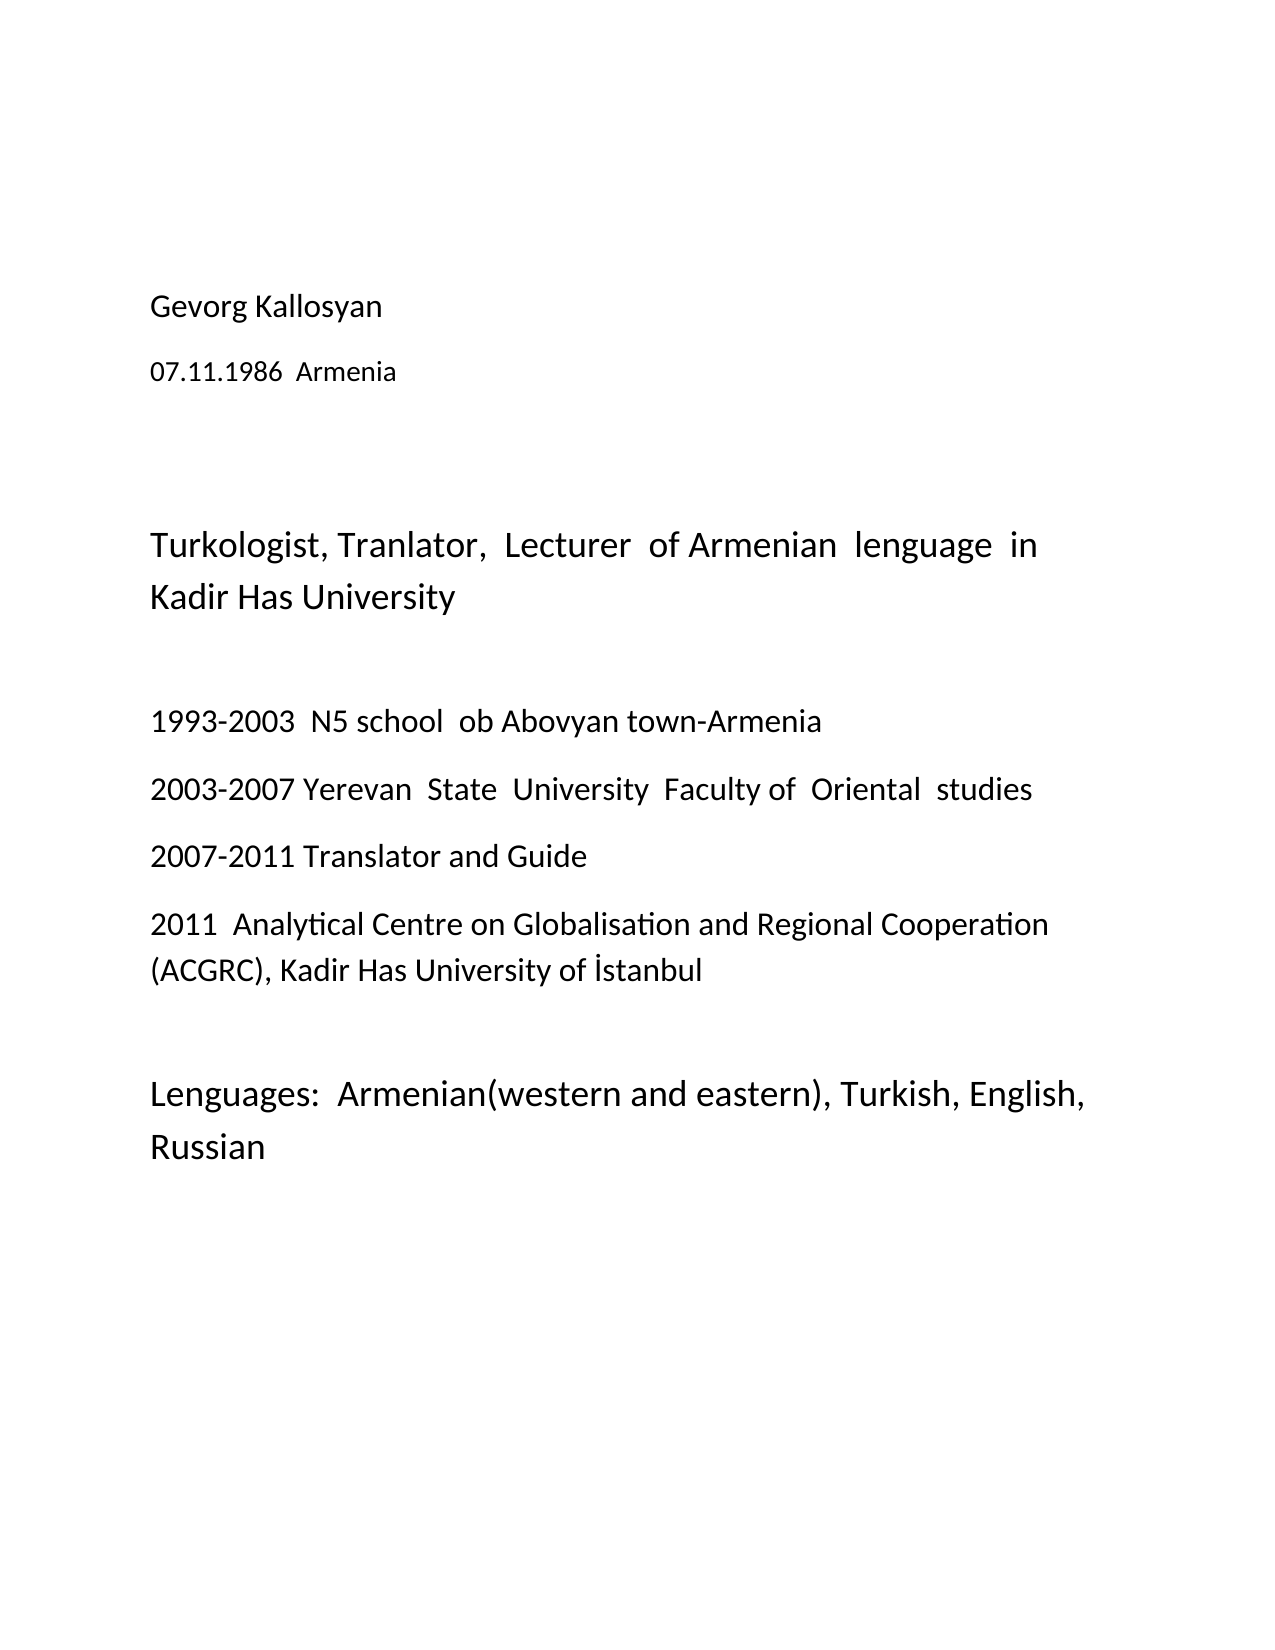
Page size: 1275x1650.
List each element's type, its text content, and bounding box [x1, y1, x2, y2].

text 2011 Analytical Centre on Globalisation and Regional Cooperation (ACGRC), Kadir Has University of İstanbul [150, 903, 1125, 990]
text 1993-2003 N5 school ob Abovyan town-Armenia [150, 700, 1125, 741]
text Lenguages: Armenian(western and eastern), Turkish, English, Russian [150, 1070, 1125, 1169]
text Turkologist, Tranlator, Lecturer of Armenian lenguage in Kadir Has University [150, 521, 1125, 619]
text 2007-2011 Translator and Guide [150, 835, 1125, 876]
text Gevorg Kallosyan [150, 285, 1125, 326]
text 07.11.1986 Armenia [150, 353, 1125, 388]
text 2003-2007 Yerevan State University Faculty of Oriental studies [150, 767, 1125, 808]
